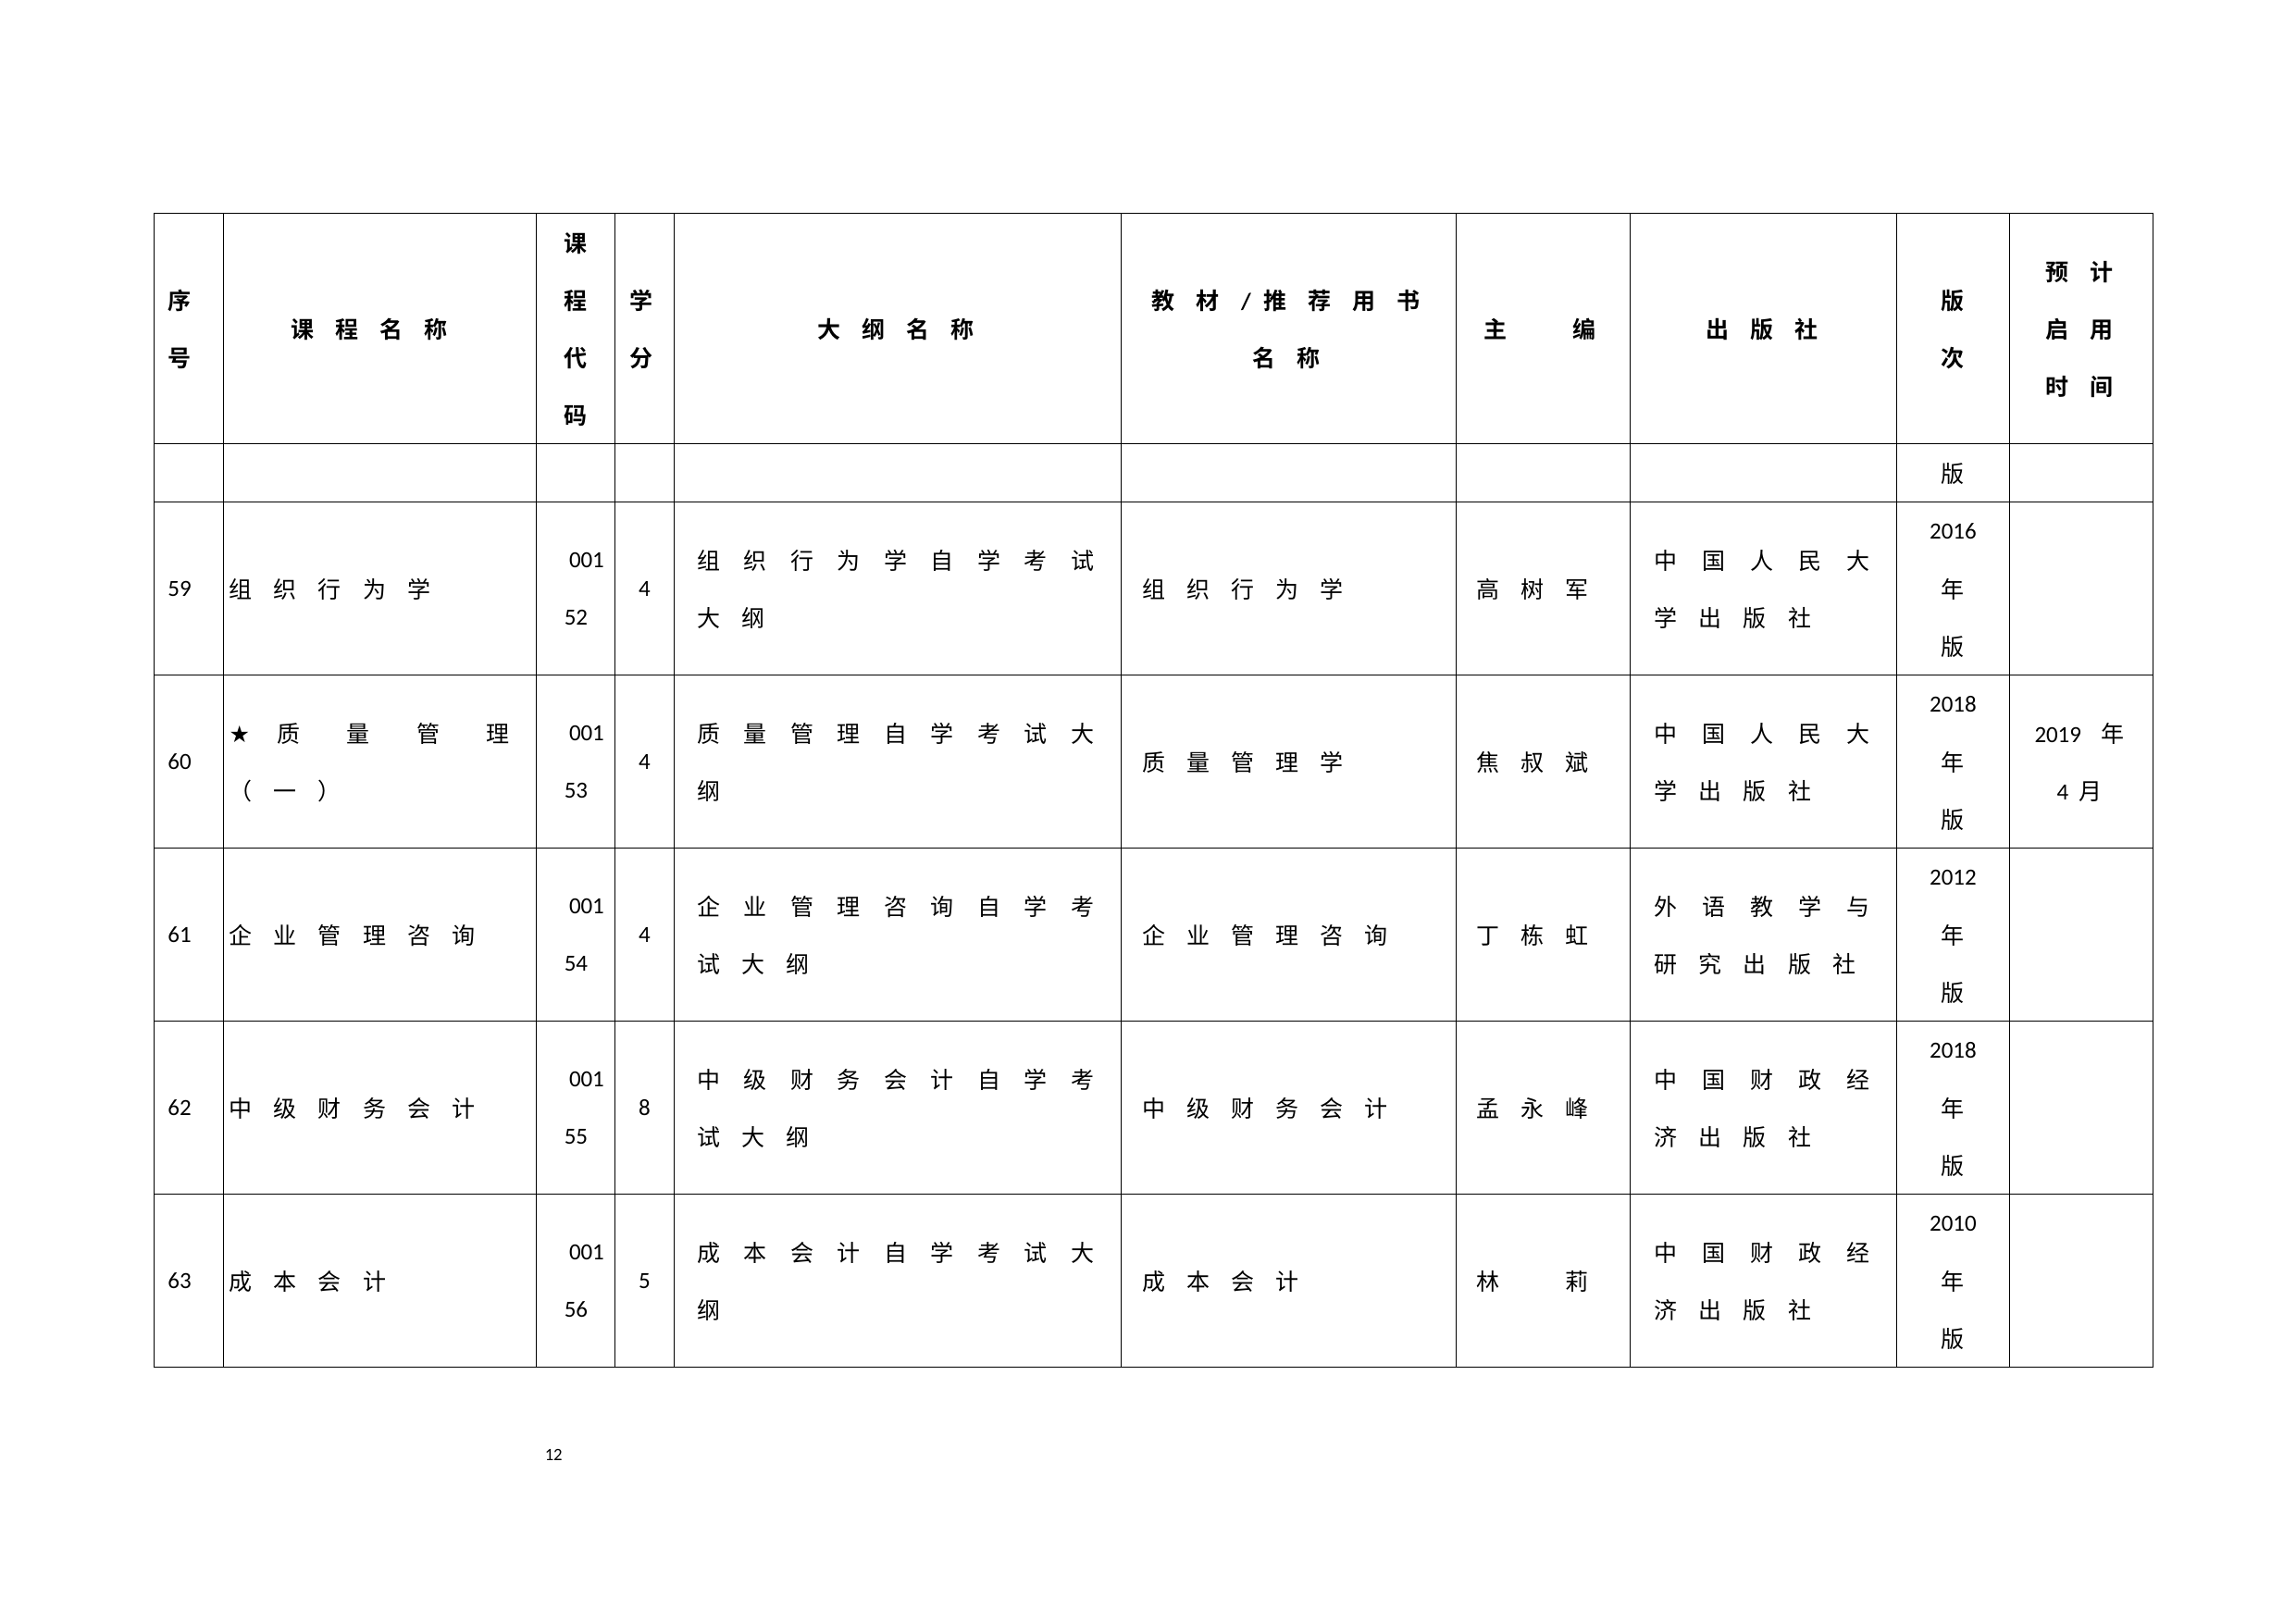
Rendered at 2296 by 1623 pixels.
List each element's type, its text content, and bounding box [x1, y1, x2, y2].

table_cell 孟永峰 [1457, 1022, 1630, 1194]
table_cell [2010, 1195, 2153, 1367]
table_header 版次 [1897, 214, 2009, 443]
table_cell [2010, 849, 2153, 1021]
table_header 序号 [155, 214, 223, 443]
table_cell 成本会计 [1122, 1195, 1456, 1367]
table_header 课程 代码 [537, 214, 614, 443]
table_cell 58 [155, 444, 223, 502]
table_cell 焦叔斌 [1457, 675, 1630, 848]
table_header 学分 [615, 214, 674, 443]
table_cell 高树军 [1457, 502, 1630, 675]
table_cell 59 [155, 502, 223, 675]
table_cell 中级财务会计 [1122, 1022, 1456, 1194]
table_header 主 编 [1457, 214, 1630, 443]
table_cell 成本会计 [224, 1195, 536, 1367]
table_cell 2010年版 [1897, 1195, 2009, 1367]
table_cell 白瑷峥 [1457, 444, 1630, 502]
table_header 教材/推荐用书名称 [1122, 214, 1456, 443]
table_cell 丁栋虹 [1457, 849, 1630, 1021]
table_cell 8 [615, 1022, 674, 1194]
table_cell 2018年版 [1897, 1022, 2009, 1194]
table_cell 00155 [537, 1022, 614, 1194]
table_cell 企业经营战略概论 [1122, 444, 1456, 502]
table_cell 00151 [537, 444, 614, 502]
table_cell 4 [615, 849, 674, 1021]
table_cell 中级财务会计 [224, 1022, 536, 1194]
table_cell 企业管理咨询 [1122, 849, 1456, 1021]
table_cell 6 [615, 444, 674, 502]
table_cell 60 [155, 675, 223, 848]
table_cell 组织行为学自学考试大纲 [675, 502, 1121, 675]
table_cell 中国人民大学出版社 [1631, 675, 1896, 848]
table_header 大纲名称 [675, 214, 1121, 443]
table_cell [2010, 1022, 2153, 1194]
table_cell 61 [155, 849, 223, 1021]
table_cell ★质量管理（一） [224, 675, 536, 848]
table_cell 62 [155, 1022, 223, 1194]
table_cell 00154 [537, 849, 614, 1021]
table_cell 组织行为学 [1122, 502, 1456, 675]
table_cell [2010, 502, 2153, 675]
table_cell 2016年版 [1897, 502, 2009, 675]
table_cell 质量管理学 [1122, 675, 1456, 848]
table_cell 企业经营战略自学考试大纲 [675, 444, 1121, 502]
table_cell 00156 [537, 1195, 614, 1367]
table_cell 2018年版 [1897, 675, 2009, 848]
table_cell 00153 [537, 675, 614, 848]
table_header 出版社 [1631, 214, 1896, 443]
table_cell 林 莉 [1457, 1195, 1630, 1367]
table_cell 2018年版 [1897, 444, 2009, 502]
table_cell 中级财务会计自学考试大纲 [675, 1022, 1121, 1194]
table_cell 63 [155, 1195, 223, 1367]
table_cell 2012年版 [1897, 849, 2009, 1021]
table_cell 中国财政经济出版社 [1631, 1195, 1896, 1367]
table_cell 组织行为学 [224, 502, 536, 675]
table_cell 企业管理咨询自学考试大纲 [675, 849, 1121, 1021]
table_cell 外语教学与研究出版社 [1631, 849, 1896, 1021]
table_cell 5 [615, 1195, 674, 1367]
table_header 预计启用时间 [2010, 214, 2153, 443]
table_cell 00152 [537, 502, 614, 675]
table_cell 4 [615, 502, 674, 675]
table_header 课程名称 [224, 214, 536, 443]
table_cell 中国人民大学出版社 [1631, 444, 1896, 502]
table_cell 2019年4月 [2010, 444, 2153, 502]
table_cell ★企业经营战略 [224, 444, 536, 502]
table_cell 中国财政经济出版社 [1631, 1022, 1896, 1194]
table_cell 成本会计自学考试大纲 [675, 1195, 1121, 1367]
table_cell 2019年4月 [2010, 675, 2153, 848]
table_cell 4 [615, 675, 674, 848]
table_cell 中国人民大学出版社 [1631, 502, 1896, 675]
table_cell 企业管理咨询 [224, 849, 536, 1021]
table_cell 质量管理自学考试大纲 [675, 675, 1121, 848]
